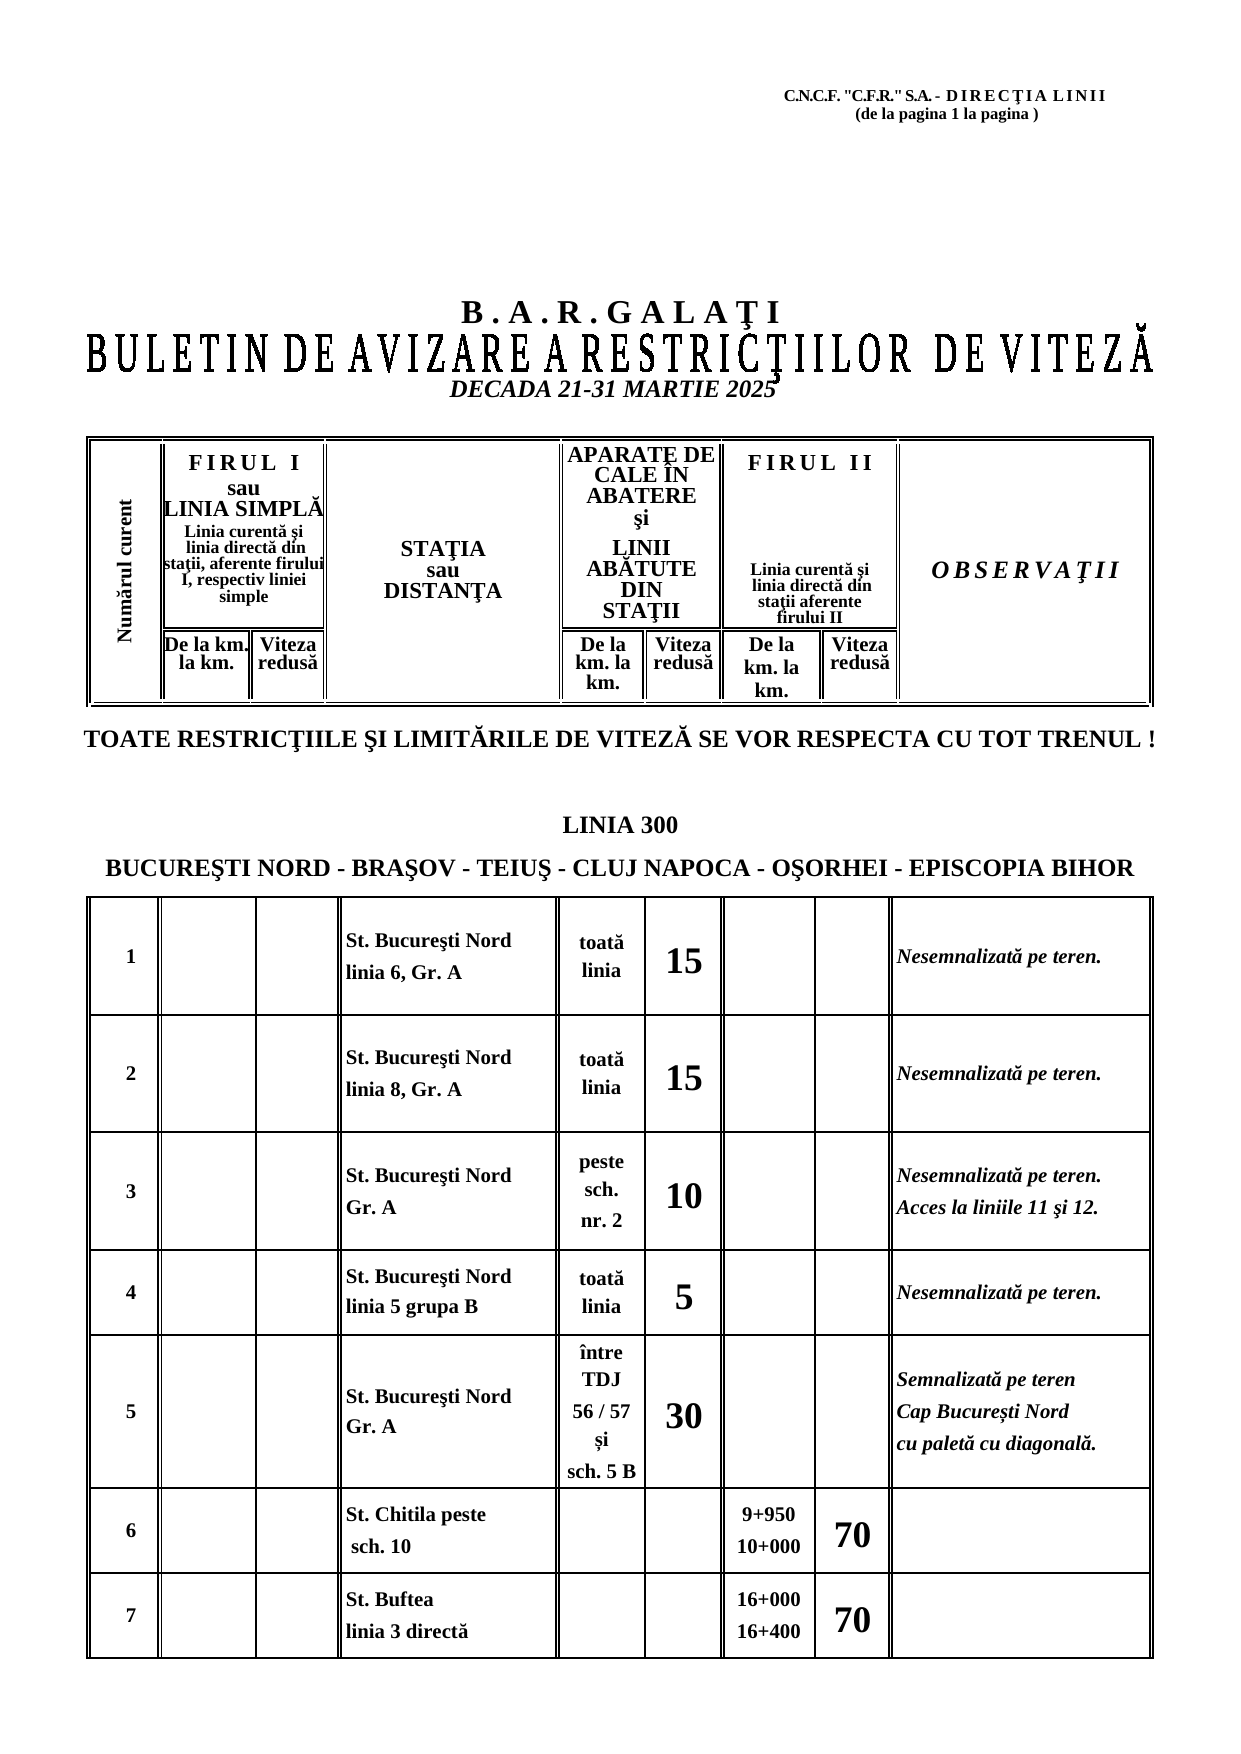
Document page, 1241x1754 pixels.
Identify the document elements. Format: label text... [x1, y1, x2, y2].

table_cell St. Buftea linia 3 directă [342, 1574, 555, 1657]
table_cell [646, 1574, 720, 1657]
table_cell [91, 1251, 157, 1333]
table_cell [816, 1251, 888, 1333]
table_cell [257, 1574, 337, 1657]
table_cell De la km. la km. [163, 629, 251, 702]
table_cell [893, 1574, 1149, 1657]
table_cell [560, 1574, 644, 1657]
table_cell St. Bucureşti Nord linia 5 grupa B [342, 1251, 555, 1333]
table_cell [162, 1016, 255, 1131]
table_cell toată linia [560, 1251, 644, 1333]
table_cell [91, 1133, 157, 1248]
table_cell [893, 1489, 1149, 1572]
table_header [257, 898, 337, 1013]
table_cell 9+950 10+000 [725, 1489, 814, 1572]
table_cell St. Bucureşti Nord linia 8, Gr. A [342, 1016, 555, 1131]
text C.N.C.F. "C.F.R." S.A. - D I R E C Ţ I A L I N I I [738, 89, 1152, 104]
table_cell Nesemnalizată pe teren. [893, 1016, 1149, 1131]
table_cell [257, 1251, 337, 1333]
table_header APARATE DE CALE ÎN ABATERE şi LINII ABĂTUTE DIN STAŢII [561, 440, 721, 627]
table_cell [725, 1251, 814, 1333]
table_cell 70 [816, 1574, 888, 1657]
text (de la pagina 1 la pagina ) [738, 104, 1152, 123]
table_header FIRUL I sau LINIA SIMPLĂ Linia curentă şi linia directă din staţii, aferente firului I, respectiv liniei simple [163, 438, 325, 627]
table_cell [257, 1016, 337, 1131]
subtitle BUCUREŞTI NORD - BRAŞOV - TEIUŞ - CLUJ NAPOCA - OŞORHEI - EPISCOPIA BIHOR [89, 853, 1152, 882]
table_header [816, 898, 888, 1013]
table_cell [162, 1489, 255, 1572]
table_cell [257, 1336, 337, 1487]
table_cell Viteza redusă [821, 627, 898, 702]
table_header St. Bucureşti Nord linia 6, Gr. A [342, 898, 555, 1013]
table_cell [646, 1489, 720, 1572]
table_cell [816, 1336, 888, 1487]
table_cell [162, 1251, 255, 1333]
table_cell De la km. la km. [561, 628, 645, 702]
table_header [162, 898, 255, 1013]
table_cell De la km. la km. [721, 627, 821, 702]
table_cell [91, 1489, 157, 1572]
table_header FIRUL II Linia curentă şi linia directă din staţii aferente firului II [721, 438, 898, 627]
table_header Nesemnalizată pe teren. [893, 898, 1149, 1013]
table_cell 15 [646, 1016, 720, 1131]
text TOATE RESTRICŢIILE ŞI LIMITĂRILE DE VITEZĂ SE VOR RESPECTA CU TOT TRENUL ! [83, 729, 1157, 752]
table_cell peste sch. nr. 2 [560, 1133, 644, 1248]
table_cell [560, 1489, 644, 1572]
table_cell [816, 1016, 888, 1131]
subtitle decada 21-31 martie 2025 [181, 379, 1044, 402]
table_cell Semnalizată pe teren Cap București Nord cu paletă cu diagonală. [893, 1336, 1149, 1487]
table_cell [725, 1336, 814, 1487]
text B.A.R.GALAŢI [89, 293, 1152, 331]
table_cell Nesemnalizată pe teren. [893, 1251, 1149, 1333]
table_cell 10 [646, 1133, 720, 1248]
table_cell Viteza redusă [645, 631, 721, 702]
table_cell 16+000 16+400 [725, 1574, 814, 1657]
table_cell [162, 1133, 255, 1248]
table_cell [257, 1489, 337, 1572]
table_cell toată linia [560, 1016, 644, 1131]
table_cell între TDJ 56 / 57 și sch. 5 B [560, 1336, 644, 1487]
table_cell 30 [646, 1336, 720, 1487]
table_cell [816, 1133, 888, 1248]
table_header toată linia [560, 898, 644, 1013]
table_cell St. Bucureşti Nord Gr. A [342, 1133, 555, 1248]
subtitle LINIA 300 [89, 810, 1152, 838]
table_cell [725, 1133, 814, 1248]
table_cell [91, 1336, 157, 1487]
table_cell [91, 1574, 157, 1657]
table_header [91, 898, 157, 1013]
table_cell [162, 1336, 255, 1487]
table_cell [725, 1016, 814, 1131]
table_cell 5 [646, 1251, 720, 1333]
table_cell [257, 1133, 337, 1248]
table_cell [91, 1016, 157, 1131]
table_header Numărul curent [91, 441, 162, 702]
table_cell [162, 1574, 255, 1657]
table_header 15 [646, 898, 720, 1013]
table_header STAŢIA sau DISTANŢA [325, 438, 561, 702]
table_cell St. Bucureşti Nord Gr. A [342, 1336, 555, 1487]
table_cell Nesemnalizată pe teren. Acces la liniile 11 şi 12. [893, 1133, 1149, 1248]
table_header [725, 898, 814, 1013]
table_cell Viteza redusă [251, 627, 325, 702]
table_header OBSERVAŢII [898, 440, 1149, 702]
table_cell 70 [816, 1489, 888, 1572]
table_cell St. Chitila peste sch. 10 [342, 1489, 555, 1572]
